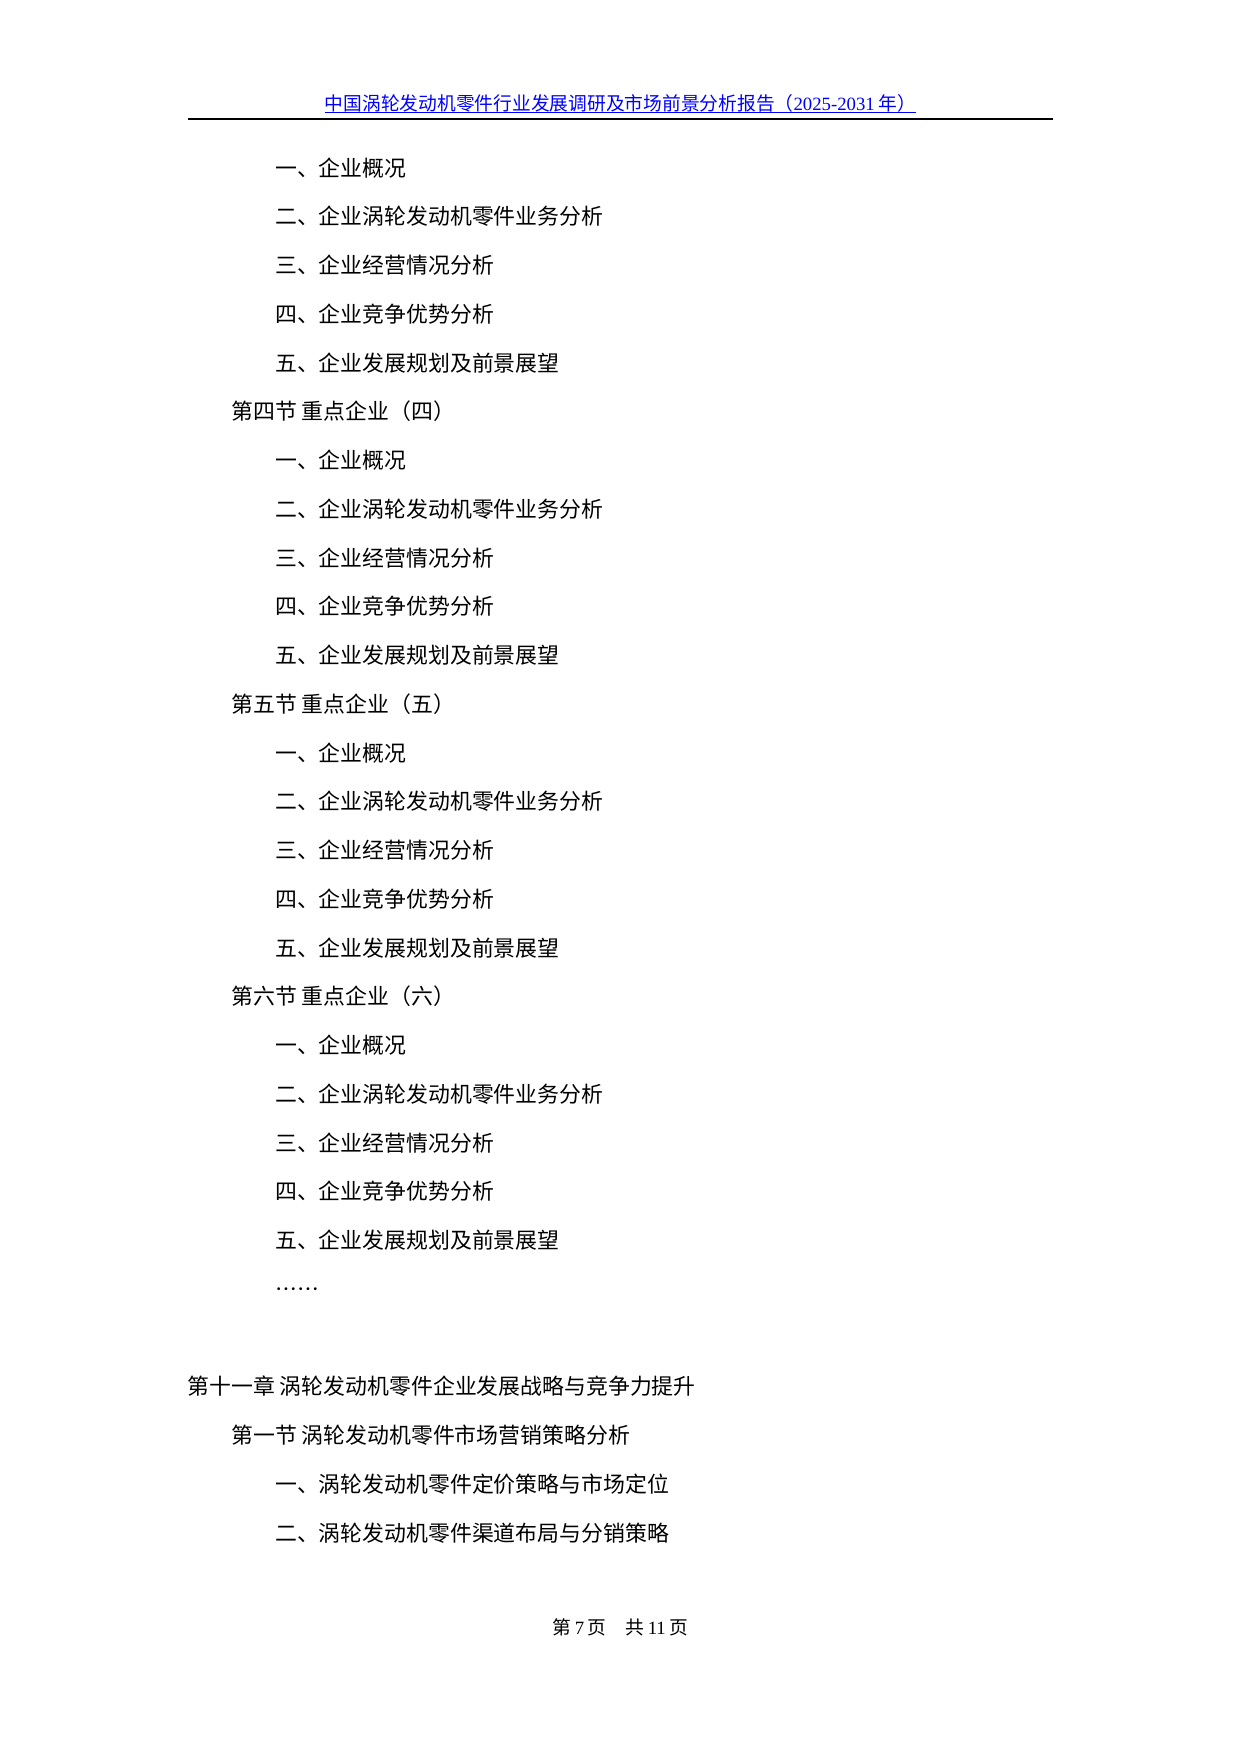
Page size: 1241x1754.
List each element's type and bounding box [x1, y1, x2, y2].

text [187, 150, 1053, 1548]
